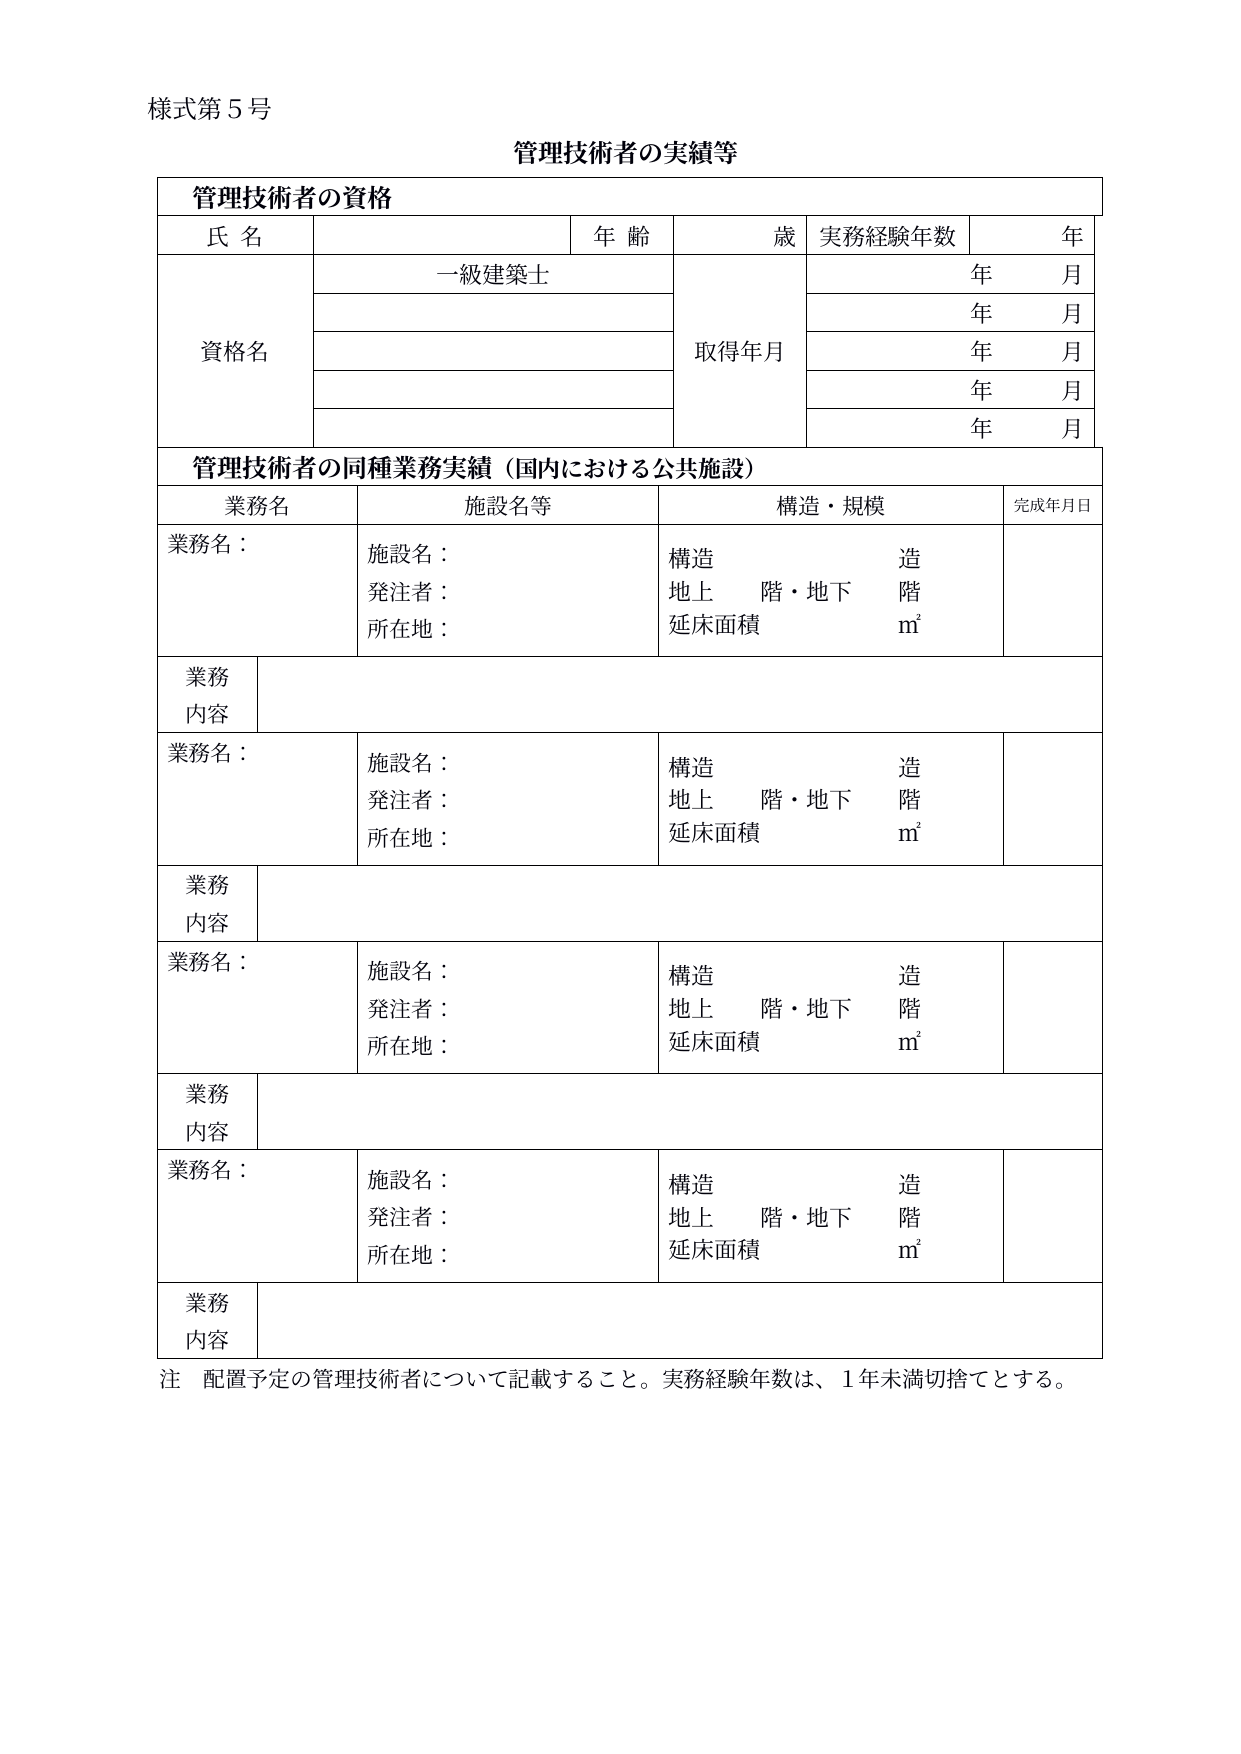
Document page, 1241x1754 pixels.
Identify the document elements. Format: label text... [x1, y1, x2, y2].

text 様式第５号 [148, 89, 1092, 127]
table_cell 年齢 [571, 216, 673, 254]
table_cell [314, 332, 673, 369]
table_cell 年 月 [807, 409, 1094, 447]
table_cell 業務名 [158, 486, 357, 524]
table_cell [258, 866, 1102, 941]
table_cell 施設名： 発注者： 所在地： [358, 525, 658, 656]
table_cell [1004, 1150, 1102, 1282]
table_cell 取得年月 [674, 255, 806, 447]
table_cell 施設名等 [358, 486, 658, 524]
table_header 管理技術者の実績等 [157, 127, 1095, 177]
table_cell 氏名 [158, 216, 313, 254]
table_cell 年 月 [807, 294, 1094, 331]
table_cell 業務 内容 [158, 866, 257, 941]
table_cell 業務名： [158, 942, 357, 1073]
table_cell [258, 1074, 1102, 1149]
table_cell 年 月 [807, 255, 1094, 292]
table_cell [1004, 942, 1102, 1073]
table_cell [258, 657, 1102, 732]
table_cell 年 [970, 216, 1094, 254]
table_cell 資格名 [158, 255, 313, 447]
table_cell [314, 409, 673, 447]
table_cell 管理技術者の資格 [158, 178, 1102, 215]
table_cell [314, 216, 570, 254]
table_cell 施設名： 発注者： 所在地： [358, 942, 658, 1073]
table_cell 業務 内容 [158, 1074, 257, 1149]
table_cell 業務名： [158, 1150, 357, 1282]
table_cell 年 月 [807, 371, 1094, 408]
table_cell 実務経験年数 [807, 216, 969, 254]
text 注 配置予定の管理技術者について記載すること。実務経験年数は、１年未満切捨てとする。 [148, 1359, 1092, 1396]
table_cell 構造・規模 [659, 486, 1003, 524]
table_cell 業務 内容 [158, 657, 257, 732]
table_cell [314, 294, 673, 331]
table_cell 構造 造 地上 階・地下 階 延床面積 ㎡ [659, 1150, 1003, 1282]
table_cell 業務 内容 [158, 1283, 257, 1358]
table_cell 業務名： [158, 525, 357, 656]
table_cell 一級建築士 [314, 255, 673, 292]
table_cell 歳 [674, 216, 806, 254]
table_cell 構造 造 地上 階・地下 階 延床面積 ㎡ [659, 733, 1003, 865]
table_cell [258, 1283, 1102, 1358]
table_cell 完成年月日 [1004, 486, 1102, 524]
table_cell [314, 371, 673, 408]
table_cell 構造 造 地上 階・地下 階 延床面積 ㎡ [659, 525, 1003, 656]
table_cell 管理技術者の同種業務実績（国内における公共施設） [158, 448, 1102, 485]
table_cell 構造 造 地上 階・地下 階 延床面積 ㎡ [659, 942, 1003, 1073]
table_cell 施設名： 発注者： 所在地： [358, 1150, 658, 1282]
table_cell [1004, 525, 1102, 656]
table_cell 年 月 [807, 332, 1094, 369]
table_cell 施設名： 発注者： 所在地： [358, 733, 658, 865]
table_cell 業務名： [158, 733, 357, 865]
table_cell [1004, 733, 1102, 865]
